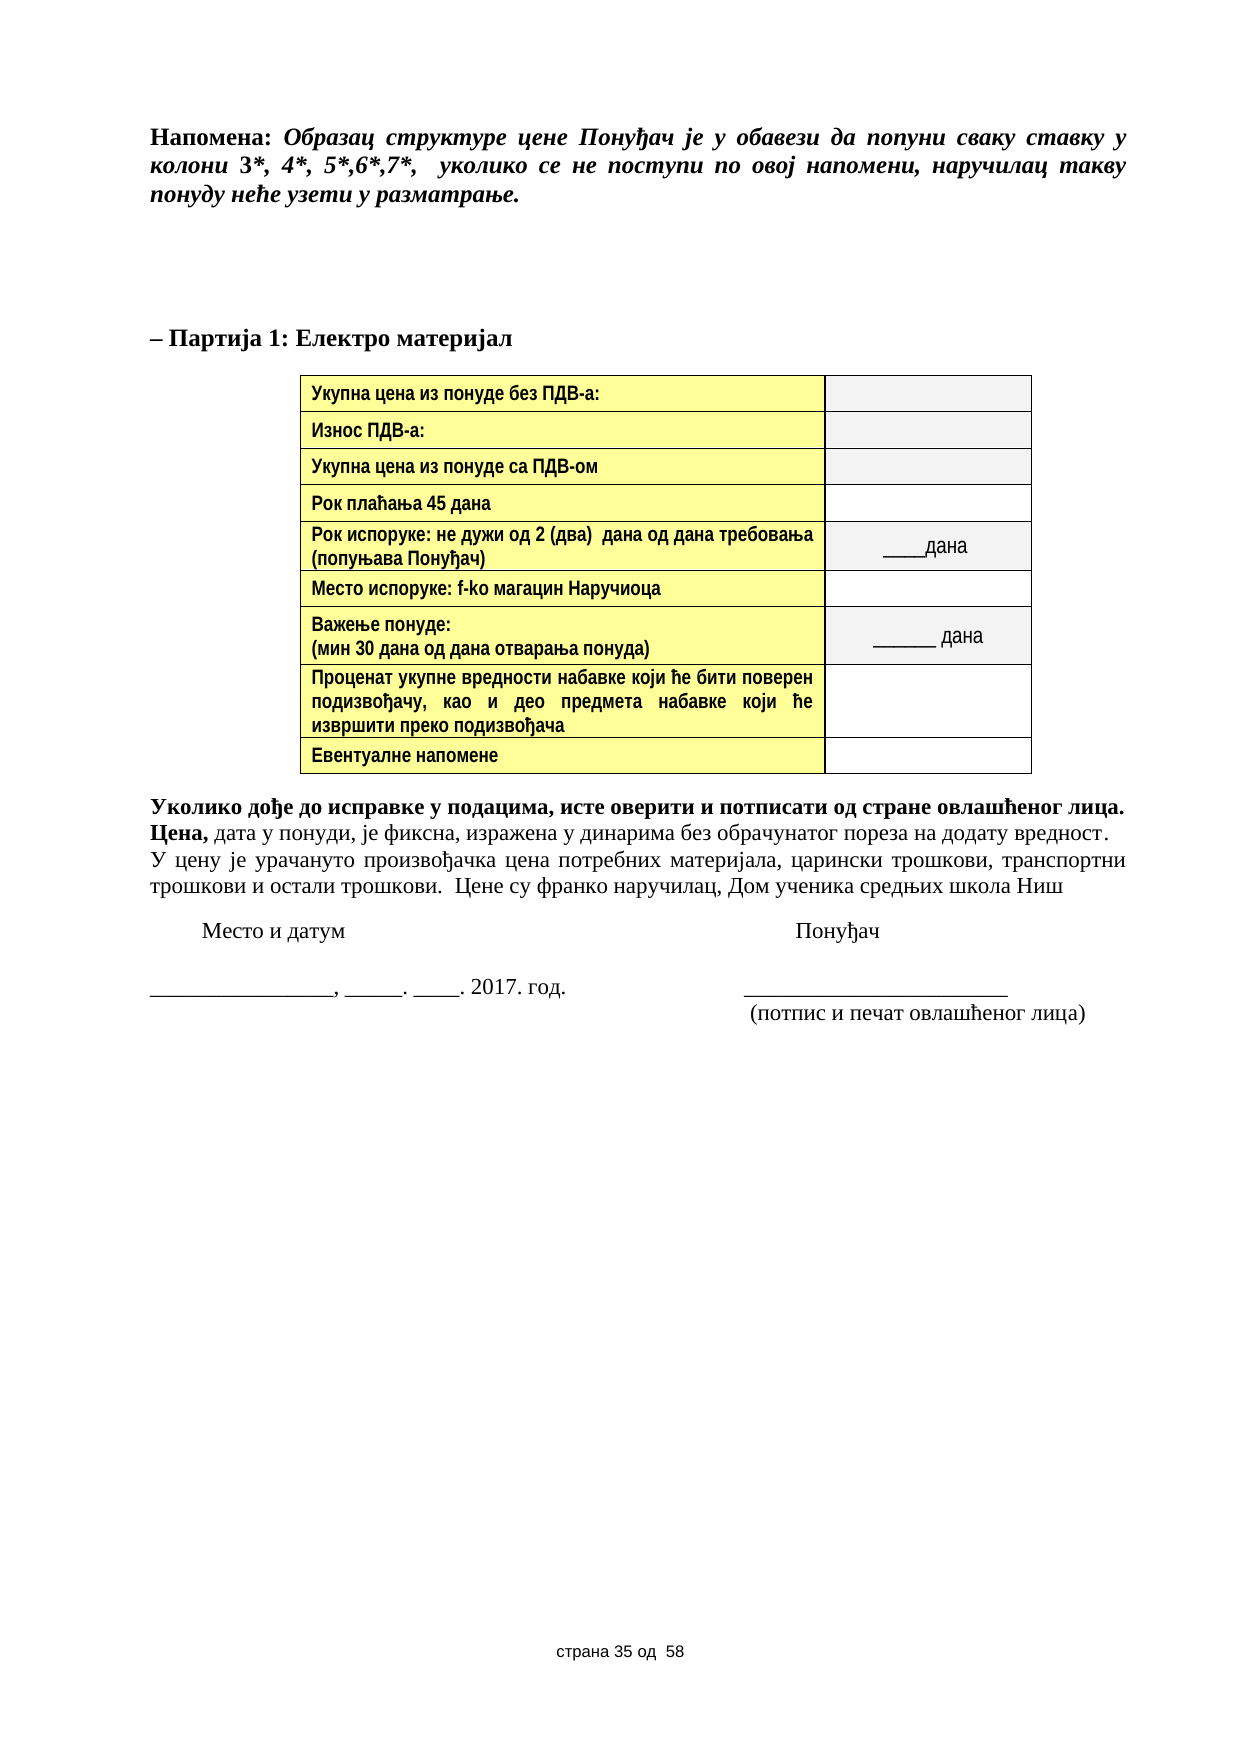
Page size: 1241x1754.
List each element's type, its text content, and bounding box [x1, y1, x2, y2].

text У цену је урачануто произвођачка цена потребних материјала, царински трошкови, транспортни трошкови и остали трошкови. Цене су франко наручилац, Дом ученика средњих школа Ниш [150, 846, 1128, 898]
table_cell [826, 665, 1031, 737]
text (потпис и печат овлашћеног лица) [150, 999, 1128, 1025]
table_cell Укупна цена из понуде са ПДВ-ом [301, 449, 824, 484]
table_cell Рок испоруке: не дужи од 2 (два) дана од дана требовања (попуњава Понуђач) [301, 522, 824, 569]
table_cell [826, 449, 1031, 484]
text Уколико дође до исправке у подацима, исте оверити и потписати од стране овлашћеног лица. [150, 793, 1128, 819]
text Место и датум Понуђач [150, 918, 1128, 944]
table_cell Место испоруке: f-ko магацин Наручиоца [301, 571, 824, 606]
table_cell Рок плаћања 45 дана [301, 485, 824, 521]
table_cell [826, 738, 1031, 773]
table_cell [826, 485, 1031, 521]
table_cell Проценат укупне вредности набавке који ће бити поверен подизвођачу, као и део предмета набавке који ће извршити преко подизвођача [301, 665, 824, 737]
text Напомена: Образац структуре цене Понуђач је у обавези да попуни сваку ставку у колони 3*, 4*, 5*,6*,7*, уколико се не поступи по овој напомени, наручилац такву понуду неће узети у разматрање. [150, 122, 1128, 208]
table_cell ______ дана [826, 607, 1031, 664]
text ________________, _____. ____. 2017. год. _______________________ [150, 973, 1128, 999]
text – Партија 1: Електро материјал [150, 323, 1128, 352]
table_cell Износ ПДВ-а: [301, 412, 824, 447]
text Цена, дата у понуди, је фиксна, изражена у динарима без обрачунатог пореза на додату вредност. [150, 819, 1128, 846]
table_cell Важење понуде: (мин 30 дана од дана отварања понуда) [301, 607, 824, 664]
table_cell [826, 571, 1031, 606]
table_cell [826, 412, 1031, 447]
table_cell Евентуалне напомене [301, 738, 824, 773]
table_header [826, 376, 1031, 411]
table_cell ____дана [826, 522, 1031, 569]
table_header Укупна цена из понуде без ПДВ-а: [301, 376, 824, 411]
